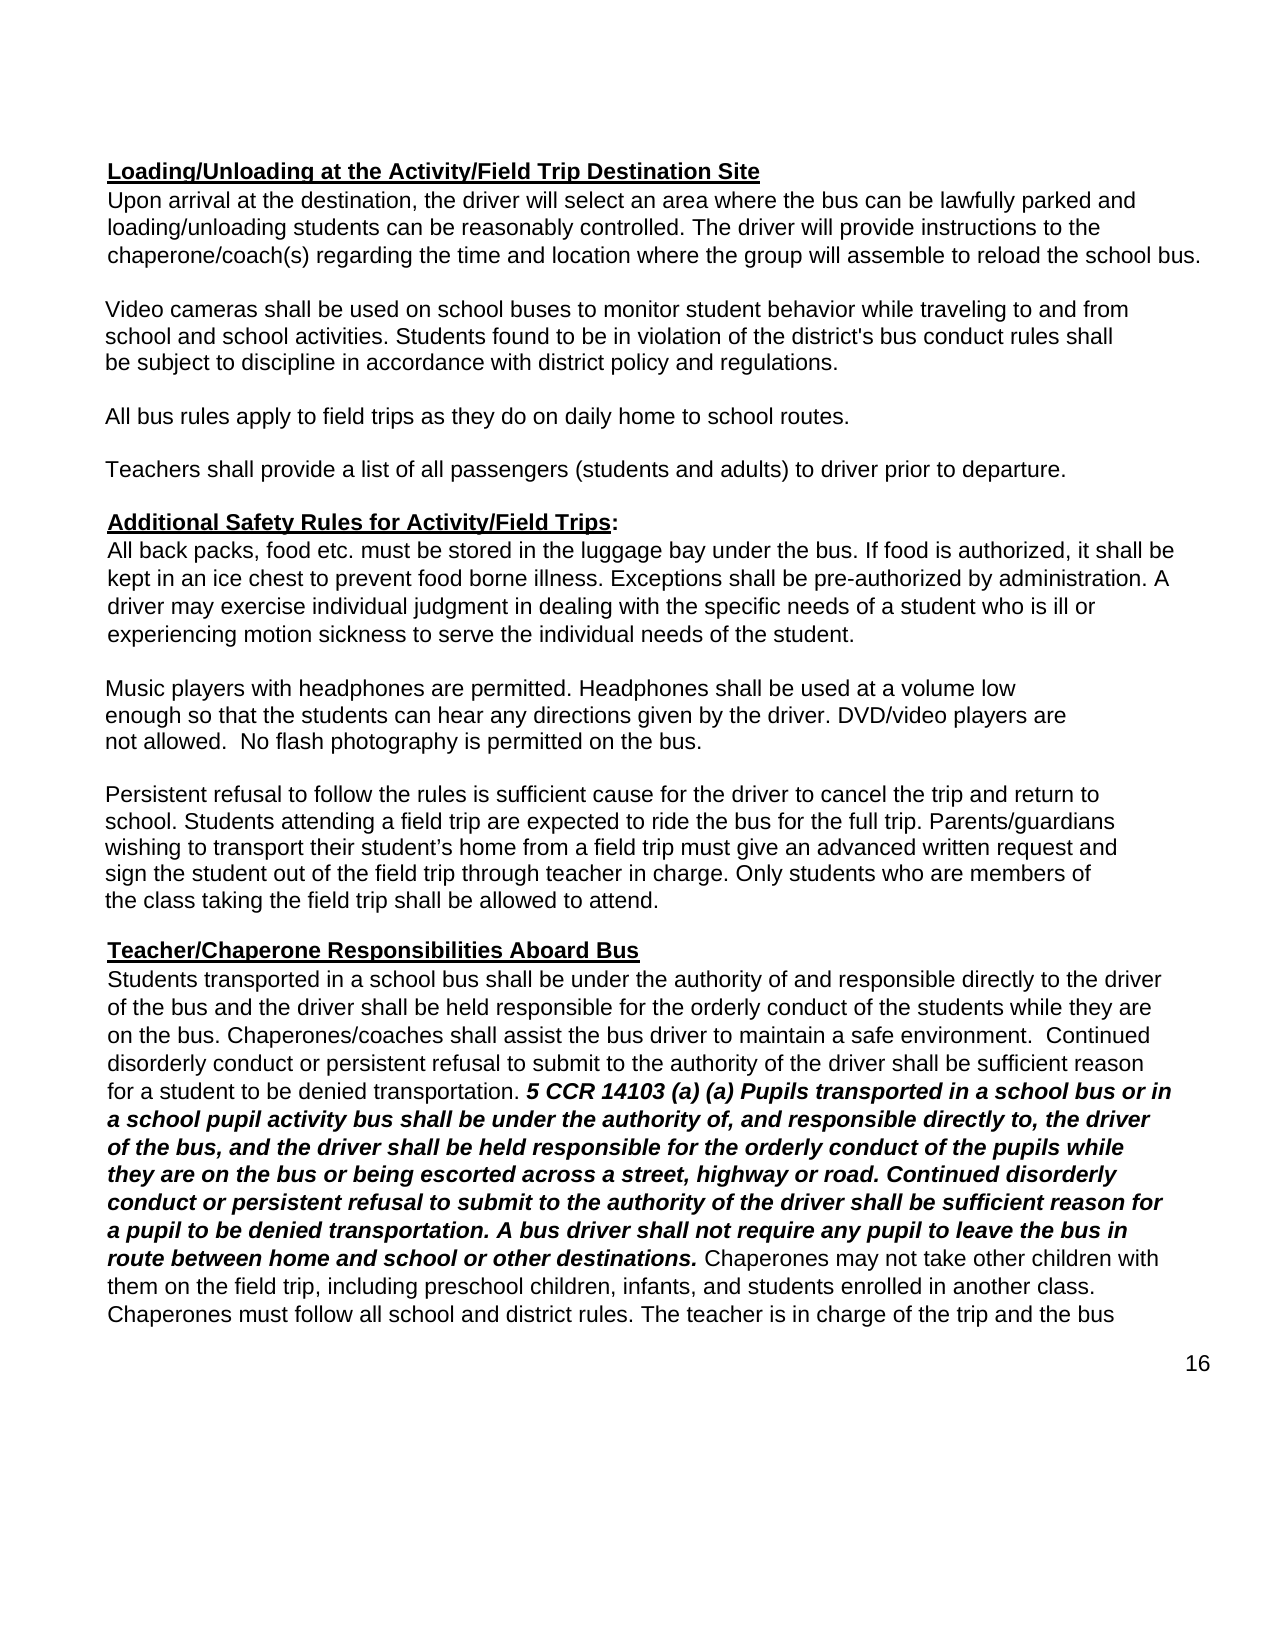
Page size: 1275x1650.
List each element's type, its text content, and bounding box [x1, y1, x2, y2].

subtitle Loading/Unloading at the Activity/Field Trip Destination Site [107, 158, 1210, 185]
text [107, 966, 1176, 1327]
text Teachers shall provide a list of all passengers (students and adults) to driver prior to departure. [105, 456, 1097, 482]
subtitle Additional Safety Rules for Activity/Field Trips: [107, 508, 1210, 535]
text Persistent refusal to follow the rules is sufficient cause for the driver to cancel the trip and return to school. Students attending a field trip are expected to ride the bus for the full trip. Parents/guardians wishing to transport their student’s home from a field trip must give an advanced written request and sign the student out of the field trip through teacher in charge. Only students who are members of the class taking the field trip shall be allowed to attend. [105, 781, 1120, 913]
text Upon arrival at the destination, the driver will select an area where the bus can be lawfully parked and loading/unloading students can be reasonably controlled. The driver will provide instructions to the chaperone/coach(s) regarding the time and location where the group will assemble to reload the school bus. [107, 187, 1210, 268]
text All bus rules apply to field trips as they do on daily home to school routes. [105, 403, 1210, 429]
subtitle Teacher/Chaperone Responsibilities Aboard Bus [107, 937, 1210, 964]
text Music players with headphones are permitted. Headphones shall be used at a volume low enough so that the students can hear any directions given by the driver. DVD/video players are not allowed. No flash photography is permitted on the bus. [105, 675, 1079, 754]
text All back packs, food etc. must be stored in the luggage bay under the bus. If food is authorized, it shall be kept in an ice chest to prevent food borne illness. Exceptions shall be pre-authorized by administration. A driver may exercise individual judgment in dealing with the specific needs of a student who is ill or experiencing motion sickness to serve the individual needs of the student. [107, 537, 1178, 647]
text Video cameras shall be used on school buses to monitor student behavior while traveling to and from school and school activities. Students found to be in violation of the district's bus conduct rules shall be subject to discipline in accordance with district policy and regulations. [105, 296, 1132, 375]
